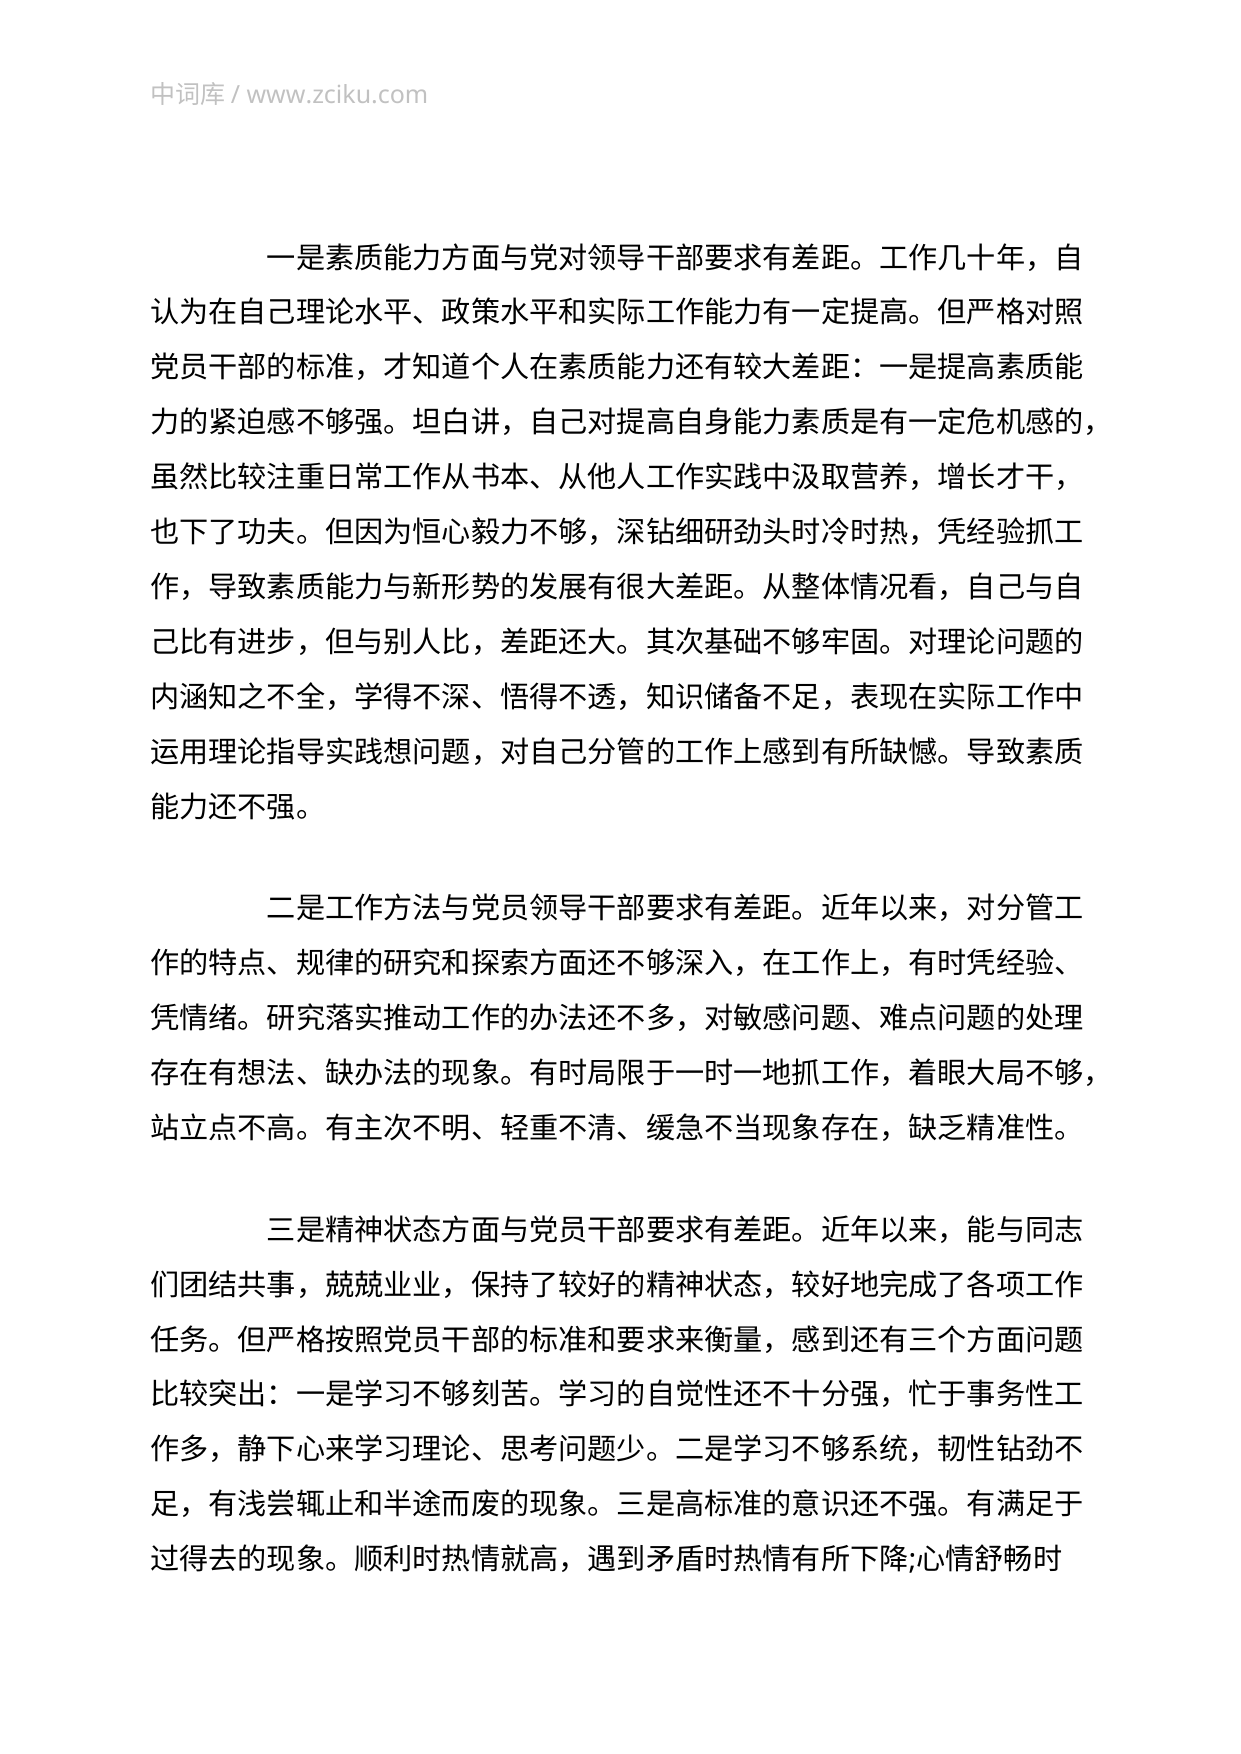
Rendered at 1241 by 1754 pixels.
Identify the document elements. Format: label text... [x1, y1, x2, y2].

text 二是工作方法与党员领导干部要求有差距。近年以来，对分管工作的特点、规律的研究和探索方面还不够深入，在工作上，有时凭经验、凭情绪。研究落实推动工作的办法还不多，对敏感问题、难点问题的处理存在有想法、缺办法的现象。有时局限于一时一地抓工作，着眼大局不够，站立点不高。有主次不明、轻重不清、缓急不当现象存在，缺乏精准性。 [150, 885, 1090, 1147]
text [150, 1206, 1090, 1578]
text 一是素质能力方面与党对领导干部要求有差距。工作几十年，自认为在自己理论水平、政策水平和实际工作能力有一定提高。但严格对照党员干部的标准，才知道个人在素质能力还有较大差距：一是提高素质能力的紧迫感不够强。坦白讲，自己对提高自身能力素质是有一定危机感的，虽然比较注重日常工作从书本、从他人工作实践中汲取营养，增长才干，也下了功夫。但因为恒心毅力不够，深钻细研劲头时冷时热，凭经验抓工作，导致素质能力与新形势的发展有很大差距。从整体情况看，自己与自己比有进步，但与别人比，差距还大。其次基础不够牢固。对理论问题的内涵知之不全，学得不深、悟得不透，知识储备不足，表现在实际工作中运用理论指导实践想问题，对自己分管的工作上感到有所缺憾。导致素质能力还不强。 [150, 234, 1090, 825]
